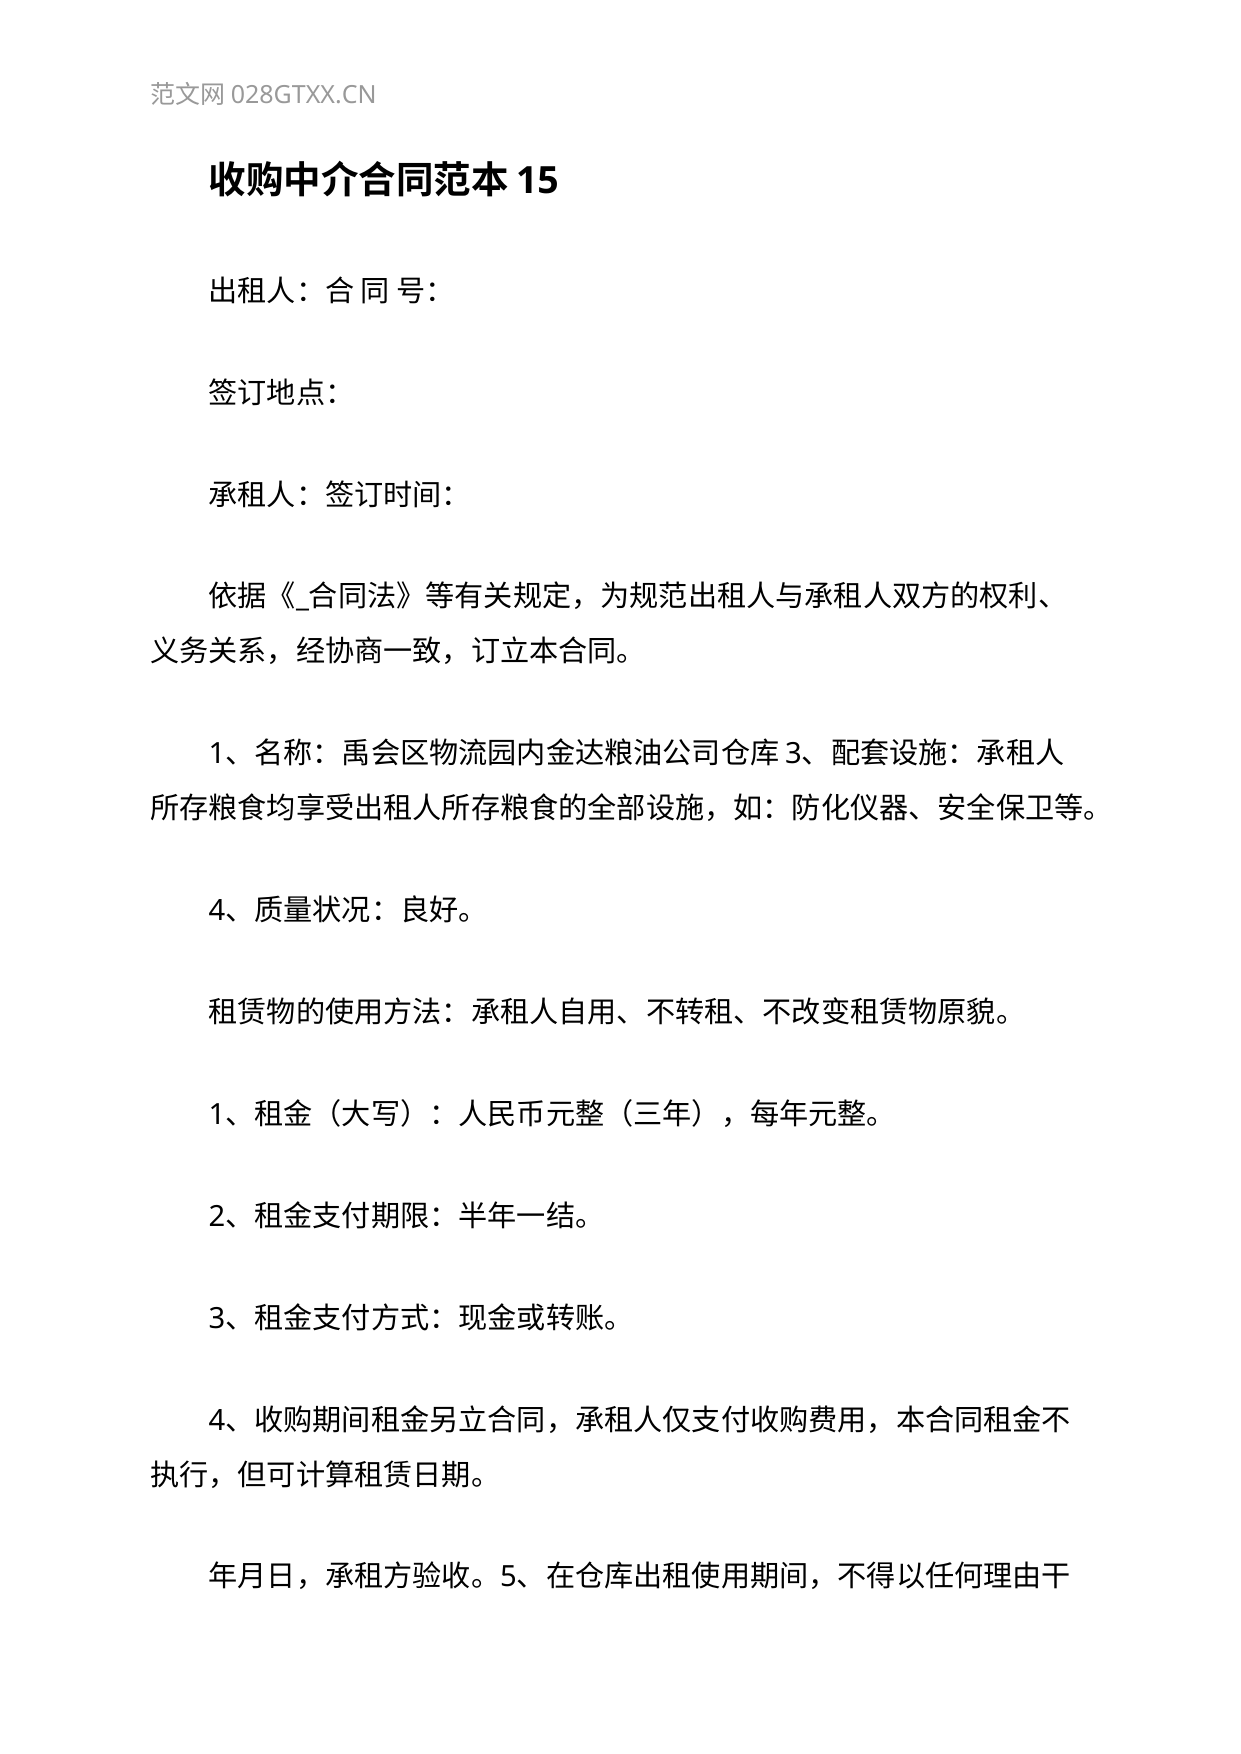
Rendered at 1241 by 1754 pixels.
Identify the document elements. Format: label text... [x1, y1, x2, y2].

text 3、租金支付方式：现金或转账。 [150, 1294, 1090, 1337]
text 租赁物的使用方法：承租人自用、不转租、不改变租赁物原貌。 [150, 988, 1090, 1031]
text 4、质量状况：良好。 [150, 886, 1090, 929]
text 出租人：合 同 号： [150, 268, 1090, 310]
text 2、租金支付期限：半年一结。 [150, 1192, 1090, 1234]
text 4、收购期间租金另立合同，承租人仅支付收购费用，本合同租金不执行，但可计算租赁日期。 [150, 1396, 1090, 1493]
text 1、名称：禹会区物流园内金达粮油公司仓库3、配套设施：承租人所存粮食均享受出租人所存粮食的全部设施，如：防化仪器、安全保卫等。 [150, 730, 1090, 827]
text 1、租金（大写）：人民币元整（三年），每年元整。 [150, 1090, 1090, 1133]
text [150, 1553, 1090, 1595]
text 收购中介合同范本15 [150, 150, 1090, 204]
text 签订地点： [150, 369, 1090, 412]
text 承租人：签订时间： [150, 471, 1090, 513]
text 依据《_合同法》等有关规定，为规范出租人与承租人双方的权利、义务关系，经协商一致，订立本合同。 [150, 573, 1090, 670]
